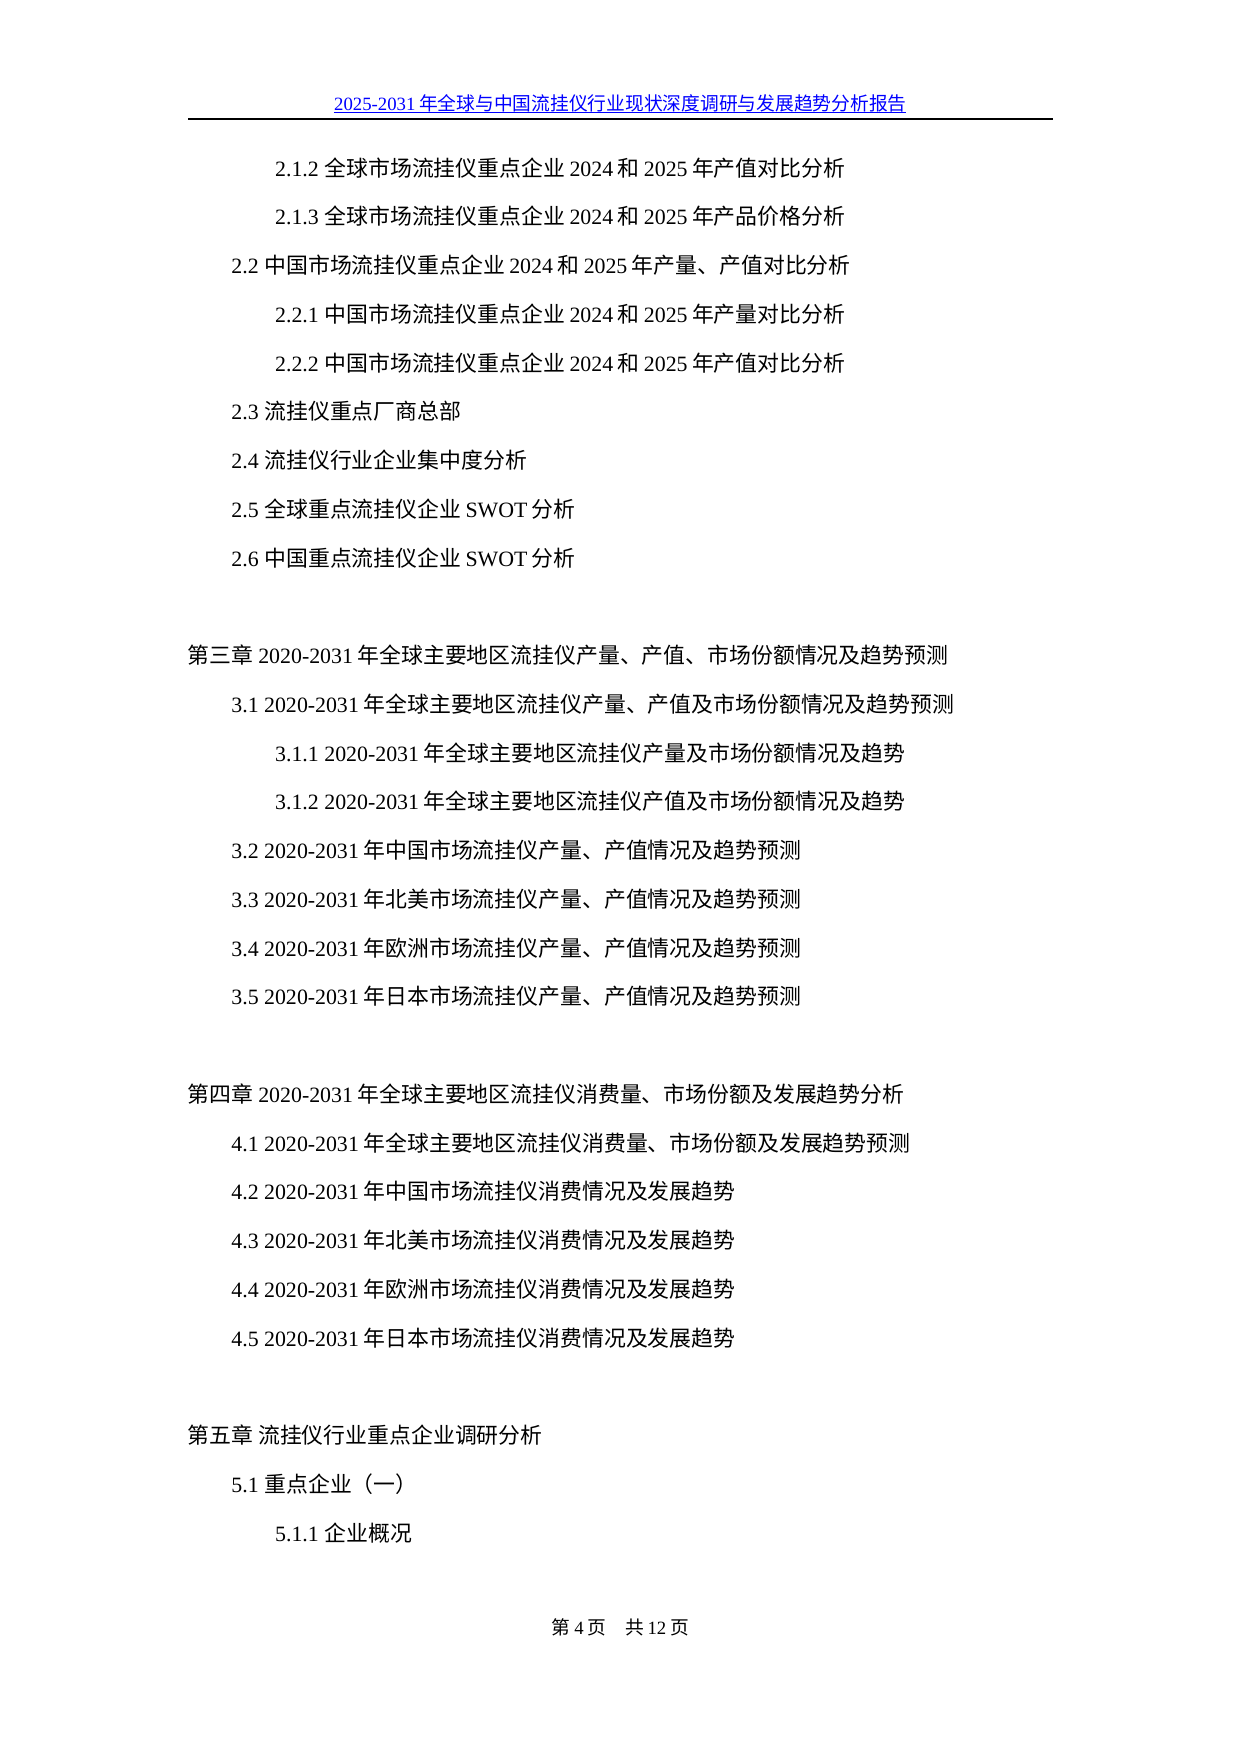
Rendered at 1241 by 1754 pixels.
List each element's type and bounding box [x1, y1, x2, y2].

text [187, 150, 1053, 1548]
